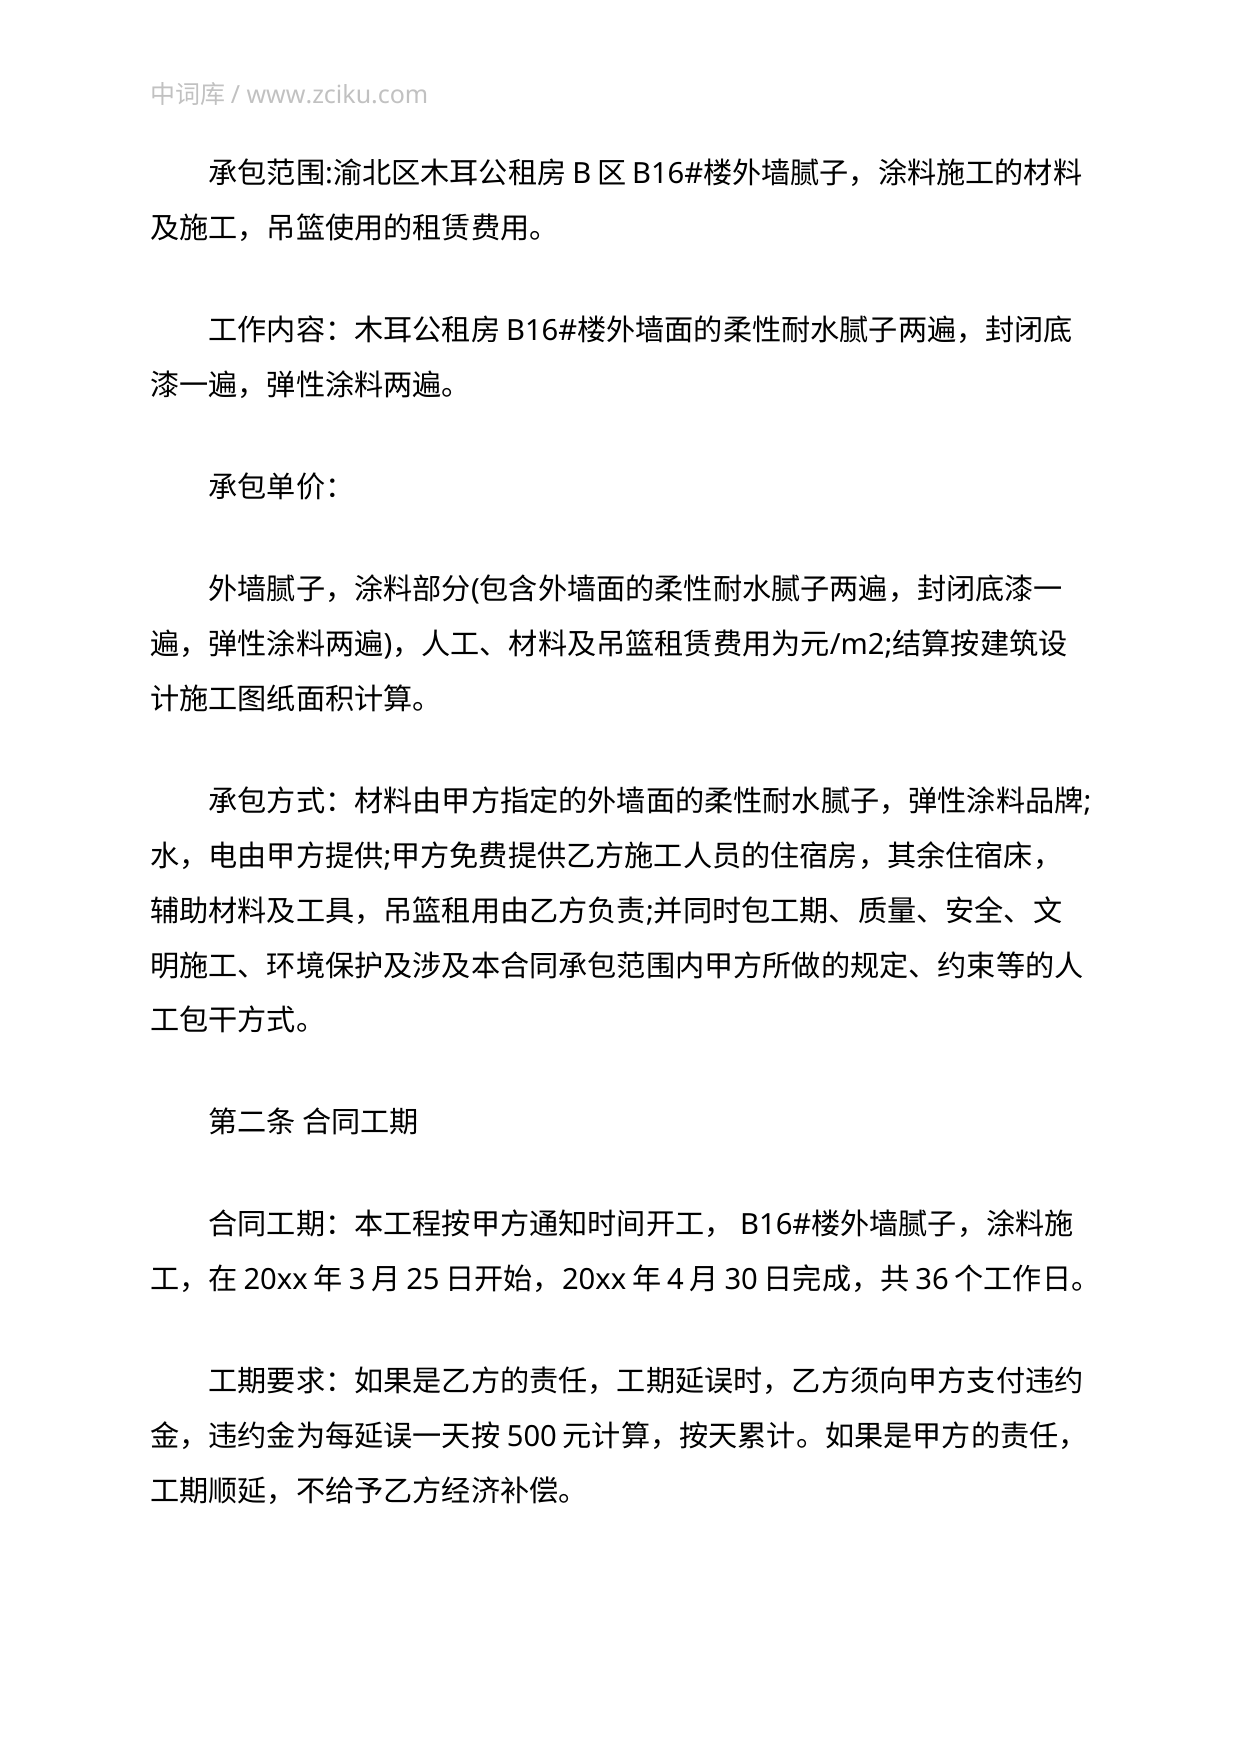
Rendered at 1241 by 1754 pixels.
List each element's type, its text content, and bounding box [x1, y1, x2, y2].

text 承包方式：材料由甲方指定的外墙面的柔性耐水腻子，弹性涂料品牌;水，电由甲方提供;甲方免费提供乙方施工人员的住宿房，其余住宿床，辅助材料及工具，吊篮租用由乙方负责;并同时包工期、质量、安全、文明施工、环境保护及涉及本合同承包范围内甲方所做的规定、约束等的人工包干方式。 [150, 777, 1090, 1039]
text 工期要求：如果是乙方的责任，工期延误时，乙方须向甲方支付违约金，违约金为每延误一天按 500元计算，按天累计。如果是甲方的责任，工期顺延，不给予乙方经济补偿。 [150, 1357, 1090, 1510]
text 外墙腻子，涂料部分(包含外墙面的柔性耐水腻子两遍，封闭底漆一遍，弹性涂料两遍)，人工、材料及吊篮租赁费用为元/m2;结算按建筑设计施工图纸面积计算。 [150, 565, 1090, 718]
text 承包范围:渝北区木耳公租房B区B16#楼外墙腻子，涂料施工的材料及施工，吊篮使用的租赁费用。 [150, 150, 1090, 247]
text 第二条 合同工期 [150, 1099, 1090, 1141]
text 工作内容：木耳公租房B16#楼外墙面的柔性耐水腻子两遍，封闭底漆一遍，弹性涂料两遍。 [150, 307, 1090, 404]
text 承包单价： [150, 463, 1090, 506]
text 合同工期：本工程按甲方通知时间开工， B16#楼外墙腻子，涂料施工，在20xx年3月25日开始，20xx年4月30日完成，共36个工作日。 [150, 1201, 1090, 1298]
